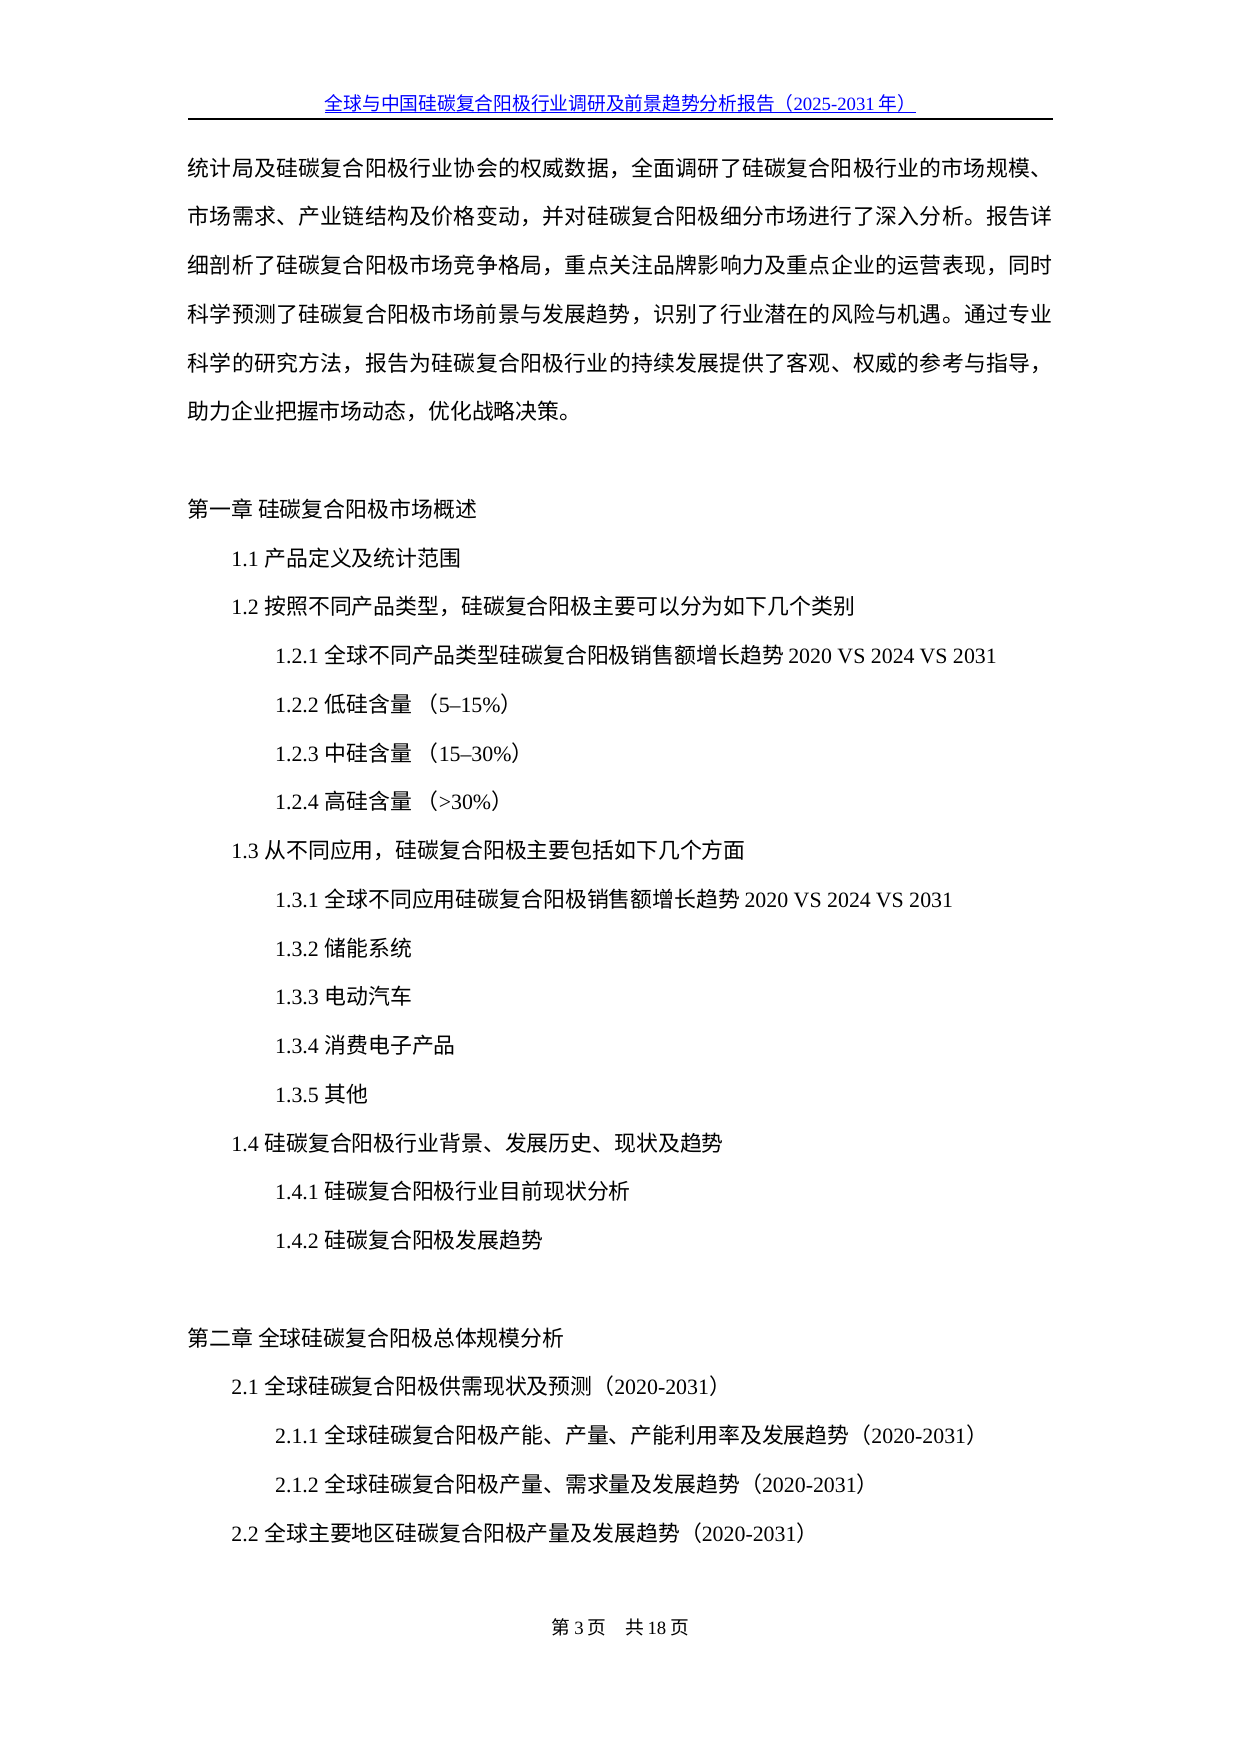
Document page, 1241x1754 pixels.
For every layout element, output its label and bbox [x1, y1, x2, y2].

text [187, 150, 1053, 1548]
